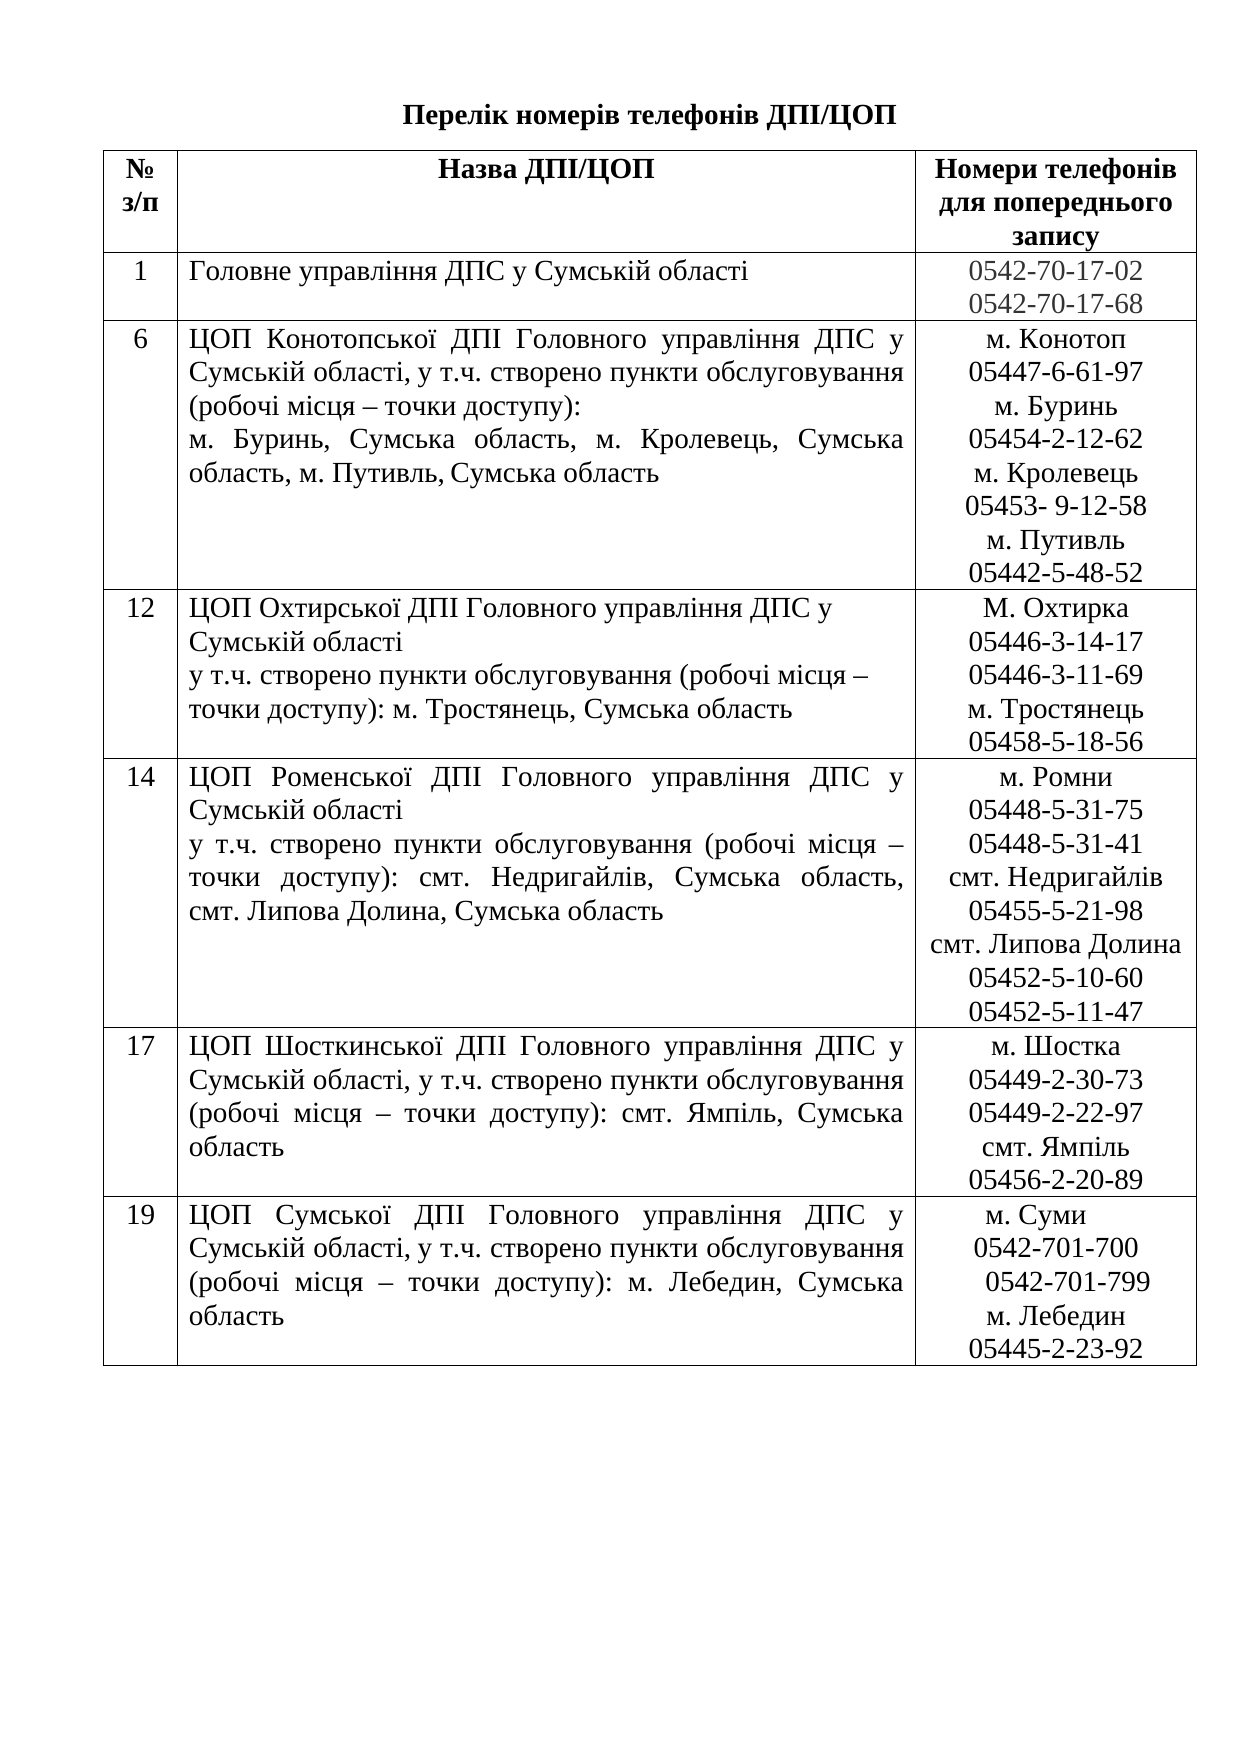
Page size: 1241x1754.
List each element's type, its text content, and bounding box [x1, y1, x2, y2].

table_cell 19 [104, 1197, 177, 1365]
table_cell м. Конотоп 05447-6-61-97 м. Буринь 05454-2-12-62 м. Кролевець 05453- 9-12-58 м. Путивль 05442-5-48-52 [916, 321, 1196, 589]
table_header № з/п [104, 151, 177, 252]
table_cell ЦОП Шосткинської ДПІ Головного управління ДПС у Сумській області, у т.ч. створено пункти обслуговування (робочі місця – точки доступу): смт. Ямпіль, Сумська область [178, 1028, 915, 1196]
table_cell м. Ромни 05448-5-31-75 05448-5-31-41 смт. Недригайлів 05455-5-21-98 смт. Липова Долина 05452-5-10-60 05452-5-11-47 [916, 759, 1196, 1027]
table_cell м. Суми 0542-701-700 0542-701-799 м. Лебедин 05445-2-23-92 [916, 1197, 1196, 1365]
table_cell ЦОП Охтирської ДПІ Головного управління ДПС у Сумській області у т.ч. створено пункти обслуговування (робочі місця – точки доступу): м. Тростянець, Сумська область [178, 590, 915, 758]
table_cell ЦОП Конотопської ДПІ Головного управління ДПС у Сумській області, у т.ч. створено пункти обслуговування (робочі місця – точки доступу): м. Буринь, Сумська область, м. Кролевець, Сумська область, м. Путивль, Сумська область [178, 321, 915, 589]
table_cell 17 [104, 1028, 177, 1196]
table_cell 1 [104, 253, 177, 320]
text Перелік номерів телефонів ДПІ/ЦОП [103, 97, 1196, 131]
table_cell 14 [104, 759, 177, 1027]
table_cell 6 [104, 321, 177, 589]
table_cell ЦОП Роменської ДПІ Головного управління ДПС у Сумській області у т.ч. створено пункти обслуговування (робочі місця – точки доступу): смт. Недригайлів, Сумська область, смт. Липова Долина, Сумська область [178, 759, 915, 1027]
table_cell Головне управління ДПС у Сумській області [178, 253, 915, 320]
table_cell 12 [104, 590, 177, 758]
table_header Номери телефонів для попереднього запису [916, 151, 1196, 252]
table_header Назва ДПІ/ЦОП [178, 151, 915, 252]
table_cell ЦОП Сумської ДПІ Головного управління ДПС у Сумській області, у т.ч. створено пункти обслуговування (робочі місця – точки доступу): м. Лебедин, Сумська область [178, 1197, 915, 1365]
table_cell м. Шостка 05449-2-30-73 05449-2-22-97 смт. Ямпіль 05456-2-20-89 [916, 1028, 1196, 1196]
table_cell 0542-70-17-02 0542-70-17-68 [916, 253, 1196, 320]
table_cell М. Охтирка 05446-3-14-17 05446-3-11-69 м. Тростянець 05458-5-18-56 [916, 590, 1196, 758]
